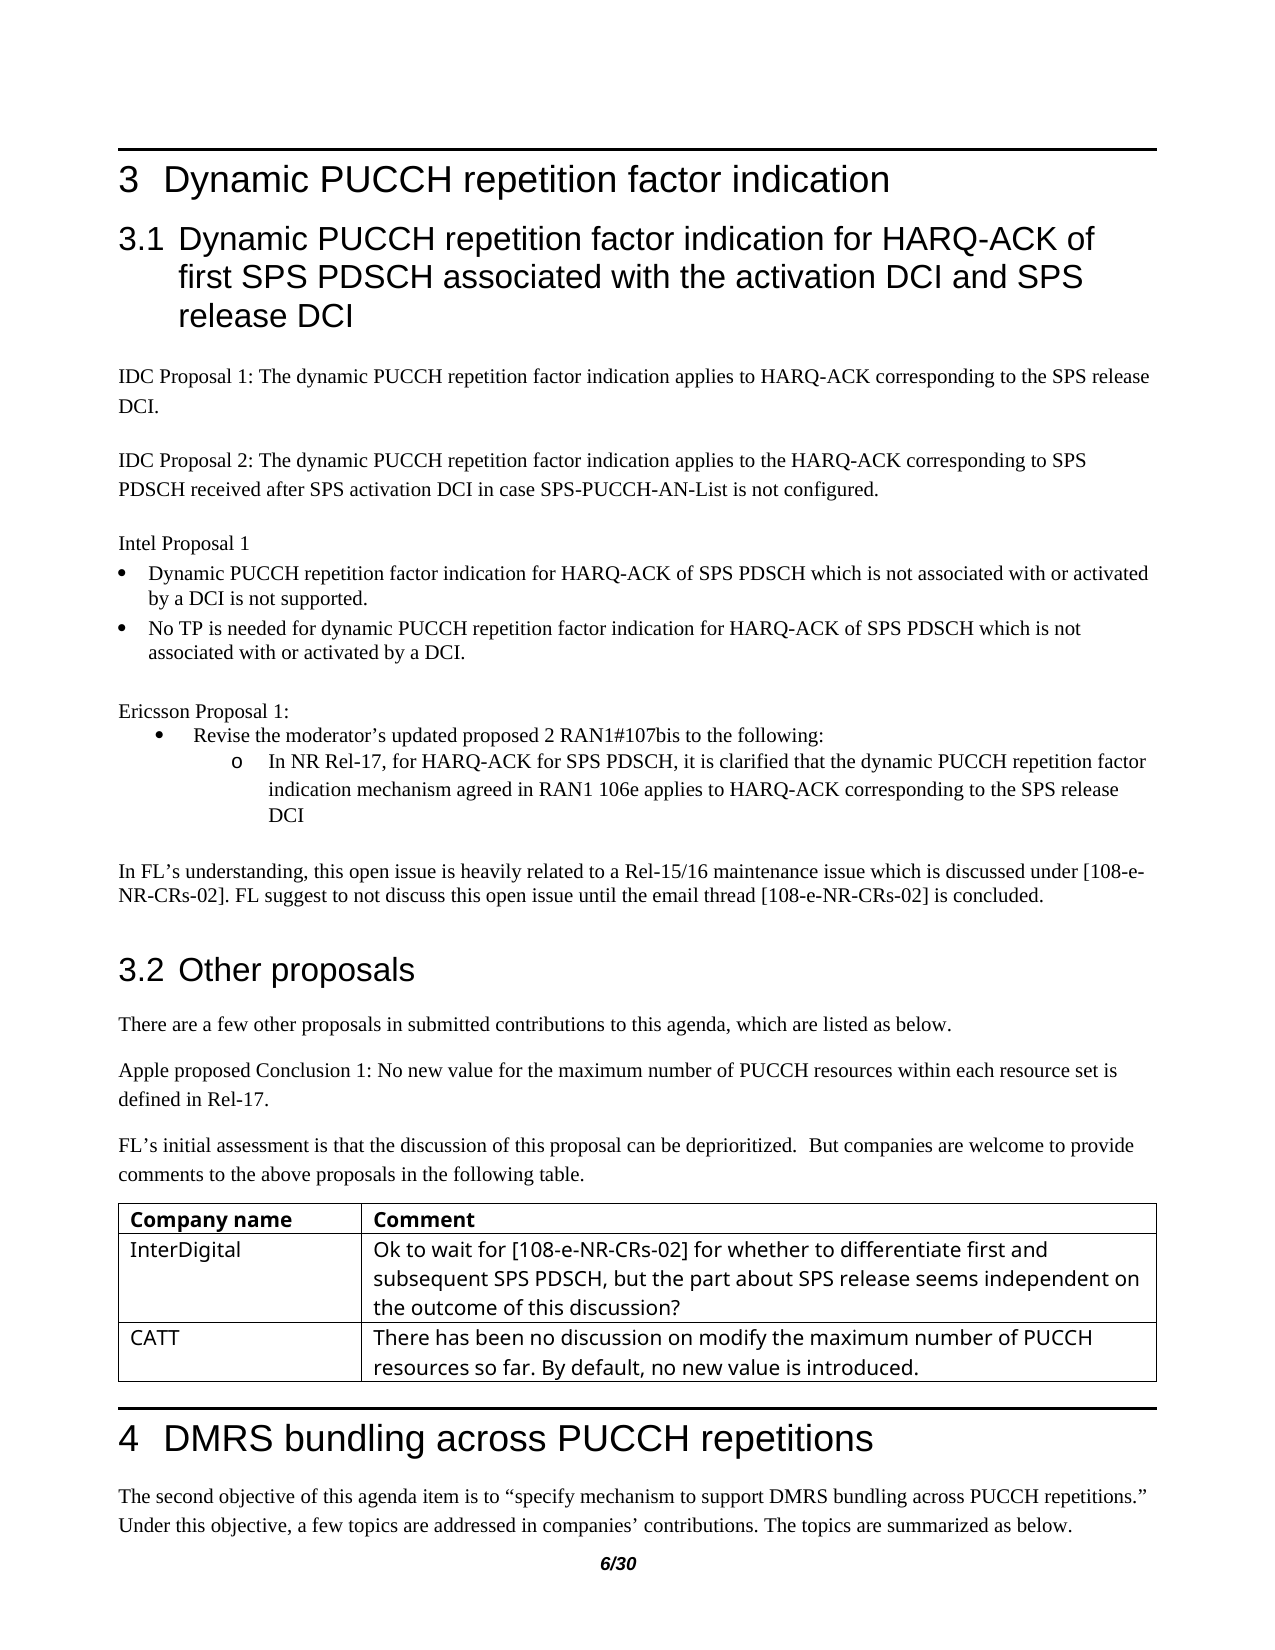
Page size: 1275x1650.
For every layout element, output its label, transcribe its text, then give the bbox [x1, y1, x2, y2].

table_header Comment [362, 1204, 1156, 1233]
text Intel Proposal 1 [118, 526, 1157, 555]
subtitle Dynamic PUCCH repetition factor indication for HARQ-ACK of first SPS PDSCH associated with the activation DCI and SPS release DCI [118, 219, 1157, 334]
text In FL’s understanding, this open issue is heavily related to a Rel-15/16 maintenance issue which is discussed under [108-e-NR-CRs-02]. FL suggest to not discuss this open issue until the email thread [108-e-NR-CRs-02] is concluded. [118, 859, 1157, 907]
text FL’s initial assessment is that the discussion of this proposal can be deprioritized. But companies are welcome to provide comments to the above proposals in the following table. [118, 1128, 1157, 1186]
list No TP is needed for dynamic PUCCH repetition factor indication for HARQ-ACK of SPS PDSCH which is not associated with or activated by a DCI. [118, 616, 1157, 664]
table_cell There has been no discussion on modify the maximum number of PUCCH resources so far. By default, no new value is introduced. [362, 1323, 1156, 1381]
table_cell InterDigital [119, 1234, 361, 1322]
table_cell CATT [119, 1323, 361, 1381]
text Ericsson Proposal 1: [118, 694, 1157, 723]
table_header Company name [119, 1204, 361, 1233]
subtitle Dynamic PUCCH repetition factor indication [118, 151, 1157, 200]
text Apple proposed Conclusion 1: No new value for the maximum number of PUCCH resources within each resource set is defined in Rel-17. [118, 1053, 1157, 1111]
text There are a few other proposals in submitted contributions to this agenda, which are listed as below. [118, 1007, 1157, 1036]
list Dynamic PUCCH repetition factor indication for HARQ-ACK of SPS PDSCH which is not associated with or activated by a DCI is not supported. [118, 561, 1157, 609]
text IDC Proposal 1: The dynamic PUCCH repetition factor indication applies to HARQ-ACK corresponding to the SPS release DCI. [118, 359, 1157, 418]
list Revise the moderator’s updated proposed 2 RAN1#107bis to the following: [156, 723, 1157, 747]
subtitle Other proposals [118, 950, 1157, 988]
list In NR Rel-17, for HARQ-ACK for SPS PDSCH, it is clarified that the dynamic PUCCH repetition factor indication mechanism agreed in RAN1 106e applies to HARQ-ACK corresponding to the SPS release DCI [231, 749, 1157, 827]
text The second objective of this agenda item is to “specify mechanism to support DMRS bundling across PUCCH repetitions.” Under this objective, a few topics are addressed in companies’ contributions. The topics are summarized as below. [118, 1478, 1157, 1537]
text IDC Proposal 2: The dynamic PUCCH repetition factor indication applies to the HARQ-ACK corresponding to SPS PDSCH received after SPS activation DCI in case SPS-PUCCH-AN-List is not configured. [118, 443, 1157, 501]
subtitle DMRS bundling across PUCCH repetitions [118, 1410, 1157, 1460]
table_cell Ok to wait for [108-e-NR-CRs-02] for whether to differentiate first and subsequent SPS PDSCH, but the part about SPS release seems independent on the outcome of this discussion? [362, 1234, 1156, 1322]
